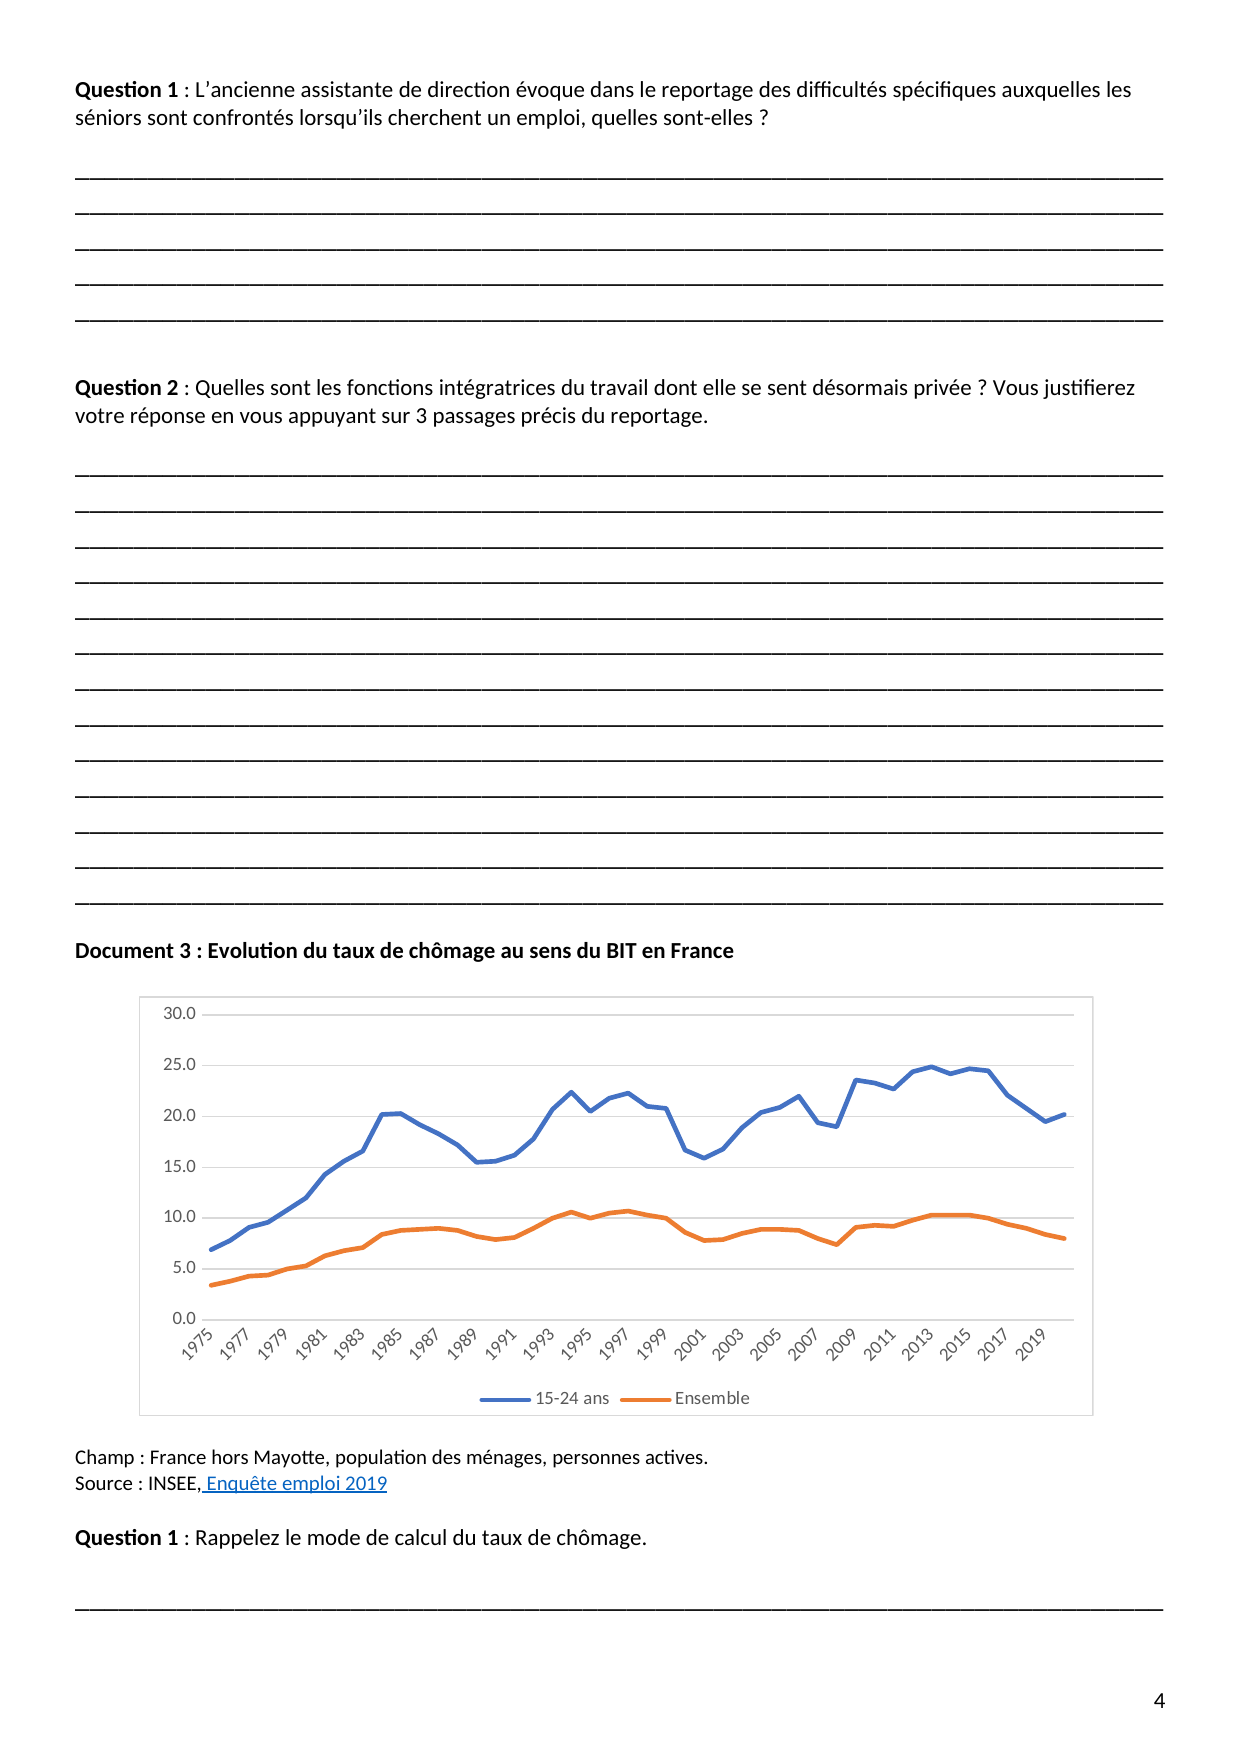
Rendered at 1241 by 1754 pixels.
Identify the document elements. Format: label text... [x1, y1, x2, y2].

text ______________________________________________________________________________________________________________________________________________________ [75, 445, 1165, 517]
text ___________________________________________________________________________ [75, 517, 1165, 552]
text ___________________________________________________________________________ [75, 695, 1165, 730]
text Question 1 : Rappelez le mode de calcul du taux de chômage. [75, 1523, 1165, 1551]
text Document 3 : Evolution du taux de chômage au sens du BIT en France [75, 937, 1165, 964]
text Question 1 : L’ancienne assistante de direction évoque dans le reportage des difficultés spécifiques auxquelles les séniors sont confrontés lorsqu’ils cherchent un emploi, quelles sont-elles ? [75, 75, 1165, 131]
text ___________________________________________________________________________ [75, 837, 1165, 873]
text ___________________________________________________________________________ [75, 730, 1165, 766]
text ___________________________________________________________________________ [75, 623, 1165, 659]
text ___________________________________________________________________________ [75, 219, 1165, 254]
text Source : INSEE, Enquête emploi 2019 [75, 1470, 1165, 1495]
text ___________________________________________________________________________ [75, 873, 1165, 908]
text ___________________________________________________________________________ [75, 290, 1165, 326]
text Question 2 : Quelles sont les fonctions intégratrices du travail dont elle se sent désormais privée ? Vous justifierez votre réponse en vous appuyant sur 3 passages précis du reportage. [75, 373, 1165, 429]
text ___________________________________________________________________________ [75, 1579, 1165, 1615]
text ___________________________________________________________________________ [75, 766, 1165, 802]
text Champ : France hors Mayotte, population des ménages, personnes actives. [75, 1444, 1165, 1470]
text ______________________________________________________________________________________________________________________________________________________ [75, 148, 1165, 219]
text ___________________________________________________________________________ [75, 588, 1165, 623]
text ___________________________________________________________________________ [75, 552, 1165, 588]
text ___________________________________________________________________________ [75, 254, 1165, 290]
text ___________________________________________________________________________ [75, 659, 1165, 695]
text ___________________________________________________________________________ [75, 802, 1165, 837]
